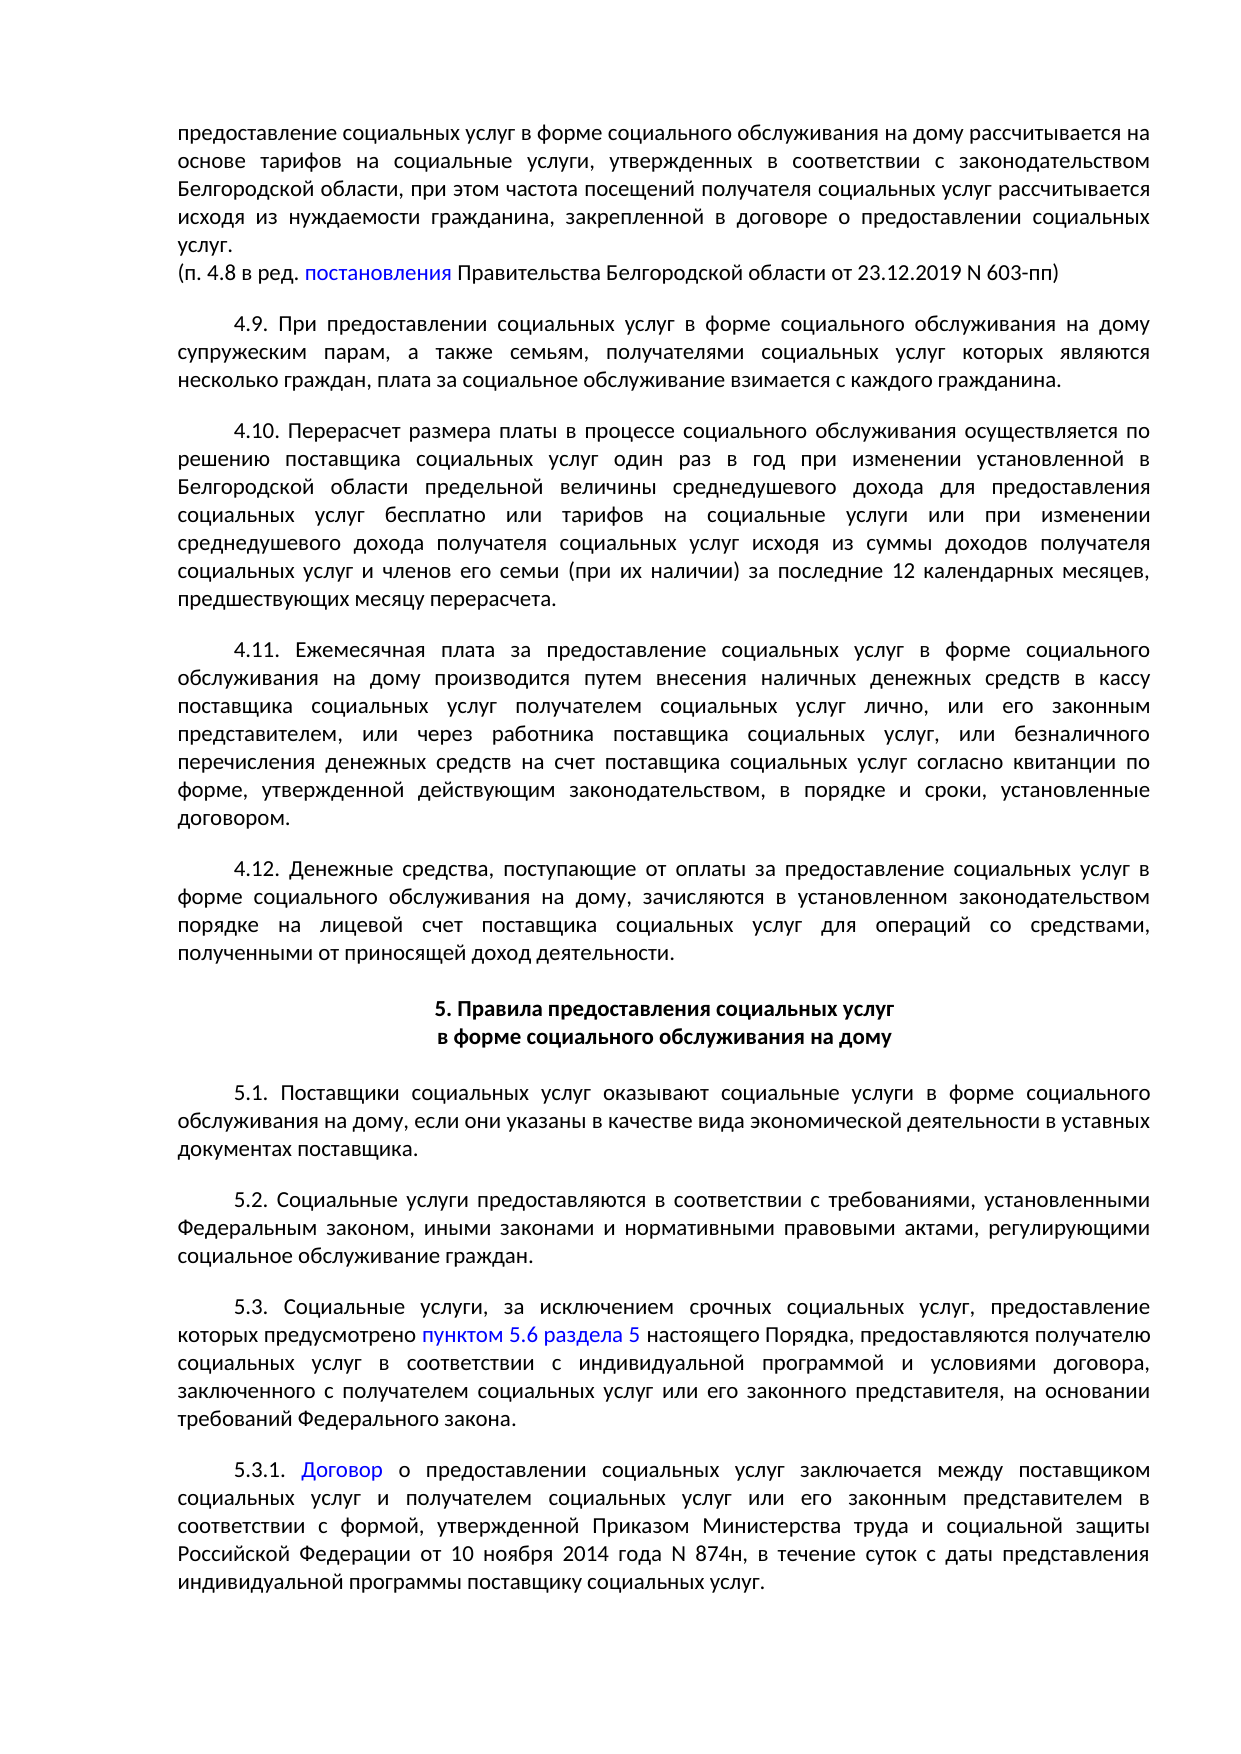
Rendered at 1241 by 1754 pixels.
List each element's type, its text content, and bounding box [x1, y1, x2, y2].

text 4.9. При предоставлении социальных услуг в форме социального обслуживания на дому супружеским парам, а также семьям, получателями социальных услуг которых являются несколько граждан, плата за социальное обслуживание взимается с каждого гражданина. [177, 309, 1152, 393]
text 4.12. Денежные средства, поступающие от оплаты за предоставление социальных услуг в форме социального обслуживания на дому, зачисляются в установленном законодательством порядке на лицевой счет поставщика социальных услуг для операций со средствами, полученными от приносящей доход деятельности. [177, 854, 1152, 966]
text (п. 4.8 в ред. постановления Правительства Белгородской области от 23.12.2019 N 603-пп) [177, 258, 1152, 286]
title в форме социального обслуживания на дому [177, 1022, 1152, 1050]
text 5.1. Поставщики социальных услуг оказывают социальные услуги в форме социального обслуживания на дому, если они указаны в качестве вида экономической деятельности в уставных документах поставщика. [177, 1078, 1152, 1162]
text 5.3. Социальные услуги, за исключением срочных социальных услуг, предоставление которых предусмотрено пунктом 5.6 раздела 5 настоящего Порядка, предоставляются получателю социальных услуг в соответствии с индивидуальной программой и условиями договора, заключенного с получателем социальных услуг или его законного представителя, на основании требований Федерального закона. [177, 1292, 1152, 1432]
text 4.11. Ежемесячная плата за предоставление социальных услуг в форме социального обслуживания на дому производится путем внесения наличных денежных средств в кассу поставщика социальных услуг получателем социальных услуг лично, или его законным представителем, или через работника поставщика социальных услуг, или безналичного перечисления денежных средств на счет поставщика социальных услуг согласно квитанции по форме, утвержденной действующим законодательством, в порядке и сроки, установленные договором. [177, 635, 1152, 831]
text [177, 118, 1152, 258]
text 4.10. Перерасчет размера платы в процессе социального обслуживания осуществляется по решению поставщика социальных услуг один раз в год при изменении установленной в Белгородской области предельной величины среднедушевого дохода для предоставления социальных услуг бесплатно или тарифов на социальные услуги или при изменении среднедушевого дохода получателя социальных услуг исходя из суммы доходов получателя социальных услуг и членов его семьи (при их наличии) за последние 12 календарных месяцев, предшествующих месяцу перерасчета. [177, 416, 1152, 612]
title 5. Правила предоставления социальных услуг [177, 994, 1152, 1022]
text 5.2. Социальные услуги предоставляются в соответствии с требованиями, установленными Федеральным законом, иными законами и нормативными правовыми актами, регулирующими социальное обслуживание граждан. [177, 1185, 1152, 1269]
text 5.3.1. Договор о предоставлении социальных услуг заключается между поставщиком социальных услуг и получателем социальных услуг или его законным представителем в соответствии с формой, утвержденной Приказом Министерства труда и социальной защиты Российской Федерации от 10 ноября 2014 года N 874н, в течение суток с даты представления индивидуальной программы поставщику социальных услуг. [177, 1455, 1152, 1596]
